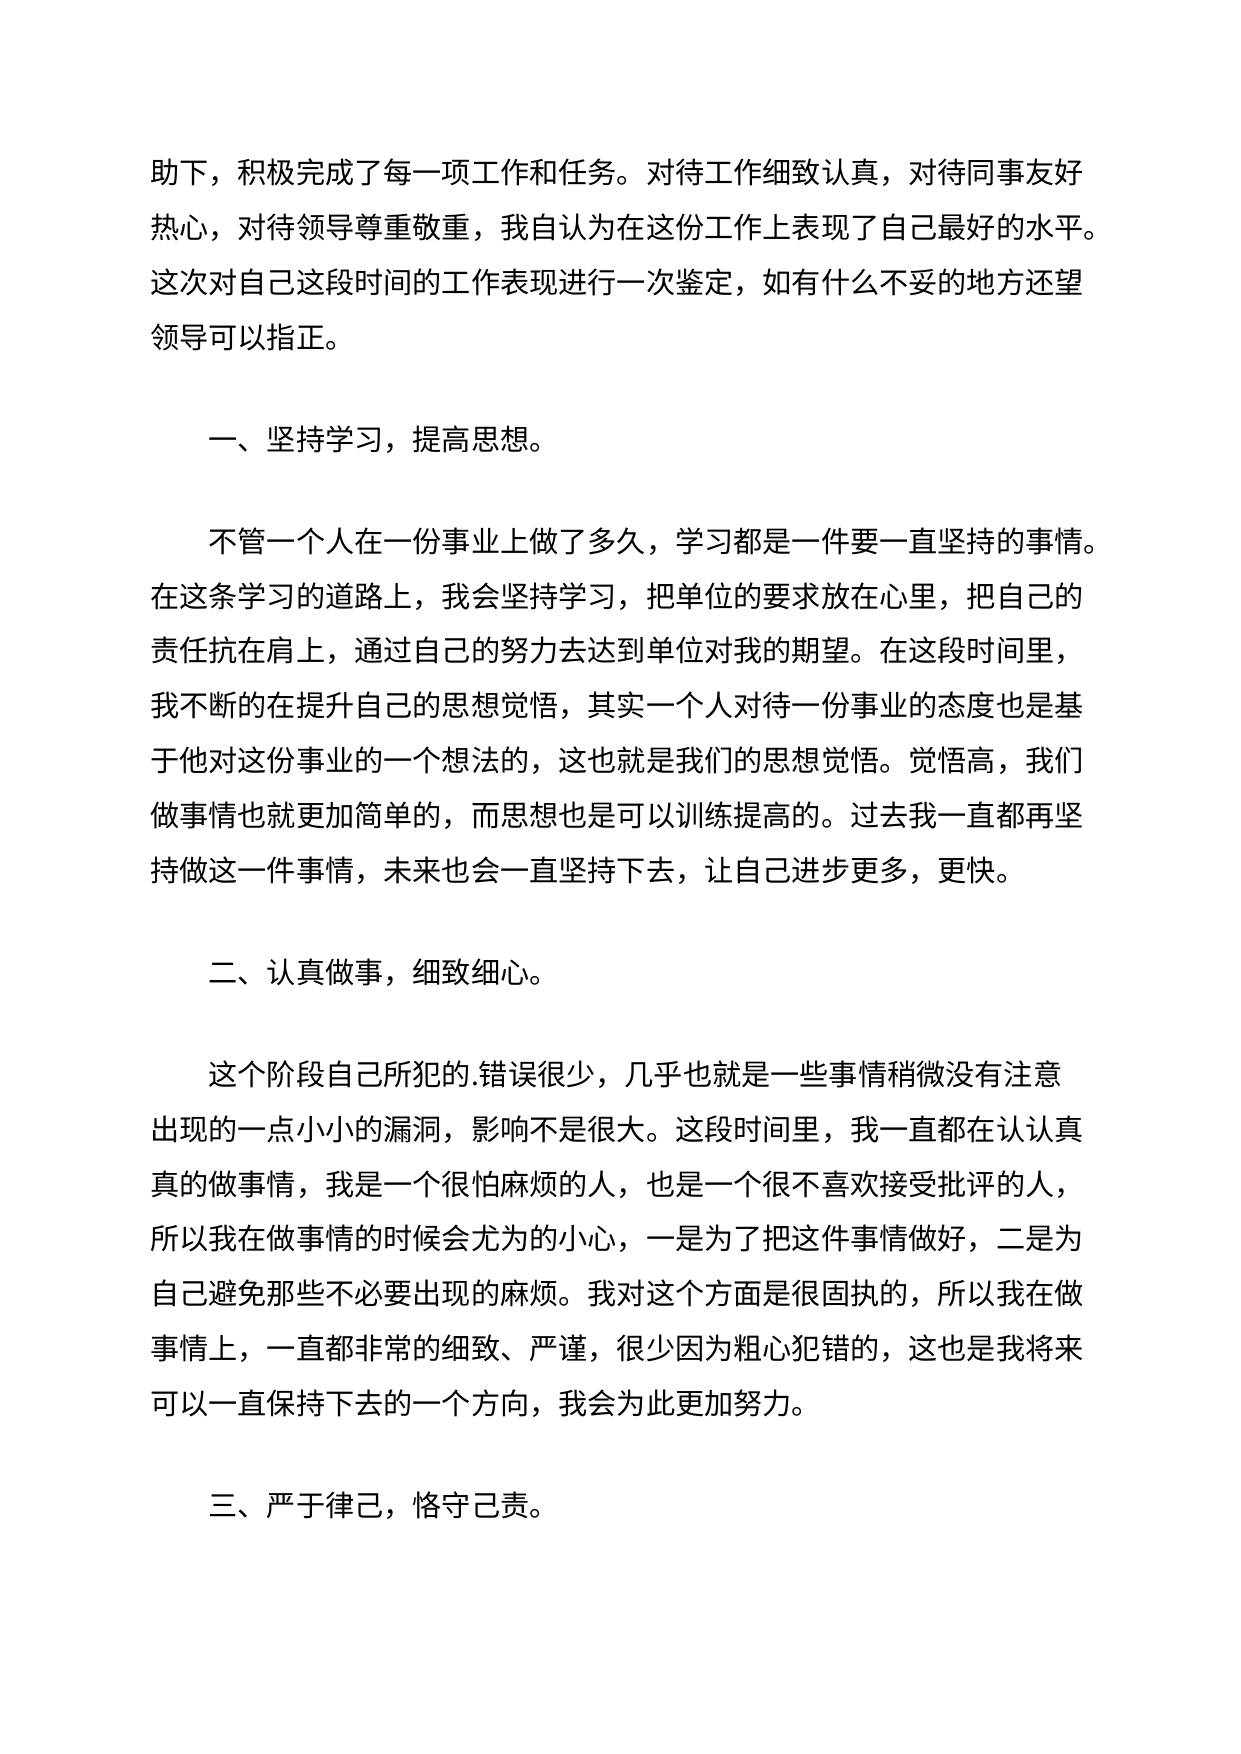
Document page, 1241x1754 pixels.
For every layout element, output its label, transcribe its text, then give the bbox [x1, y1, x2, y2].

text 二、认真做事，细致细心。 [150, 949, 1090, 992]
text 三、严于律己，恪守己责。 [150, 1482, 1090, 1525]
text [150, 150, 1090, 357]
text 这个阶段自己所犯的.错误很少，几乎也就是一些事情稍微没有注意出现的一点小小的漏洞，影响不是很大。这段时间里，我一直都在认认真真的做事情，我是一个很怕麻烦的人，也是一个很不喜欢接受批评的人，所以我在做事情的时候会尤为的小心，一是为了把这件事情做好，二是为自己避免那些不必要出现的麻烦。我对这个方面是很固执的，所以我在做事情上，一直都非常的细致、严谨，很少因为粗心犯错的，这也是我将来可以一直保持下去的一个方向，我会为此更加努力。 [150, 1051, 1090, 1423]
text 一、坚持学习，提高思想。 [150, 416, 1090, 459]
text 不管一个人在一份事业上做了多久，学习都是一件要一直坚持的事情。在这条学习的道路上，我会坚持学习，把单位的要求放在心里，把自己的责任抗在肩上，通过自己的努力去达到单位对我的期望。在这段时间里，我不断的在提升自己的思想觉悟，其实一个人对待一份事业的态度也是基于他对这份事业的一个想法的，这也就是我们的思想觉悟。觉悟高，我们做事情也就更加简单的，而思想也是可以训练提高的。过去我一直都再坚持做这一件事情，未来也会一直坚持下去，让自己进步更多，更快。 [150, 518, 1090, 890]
